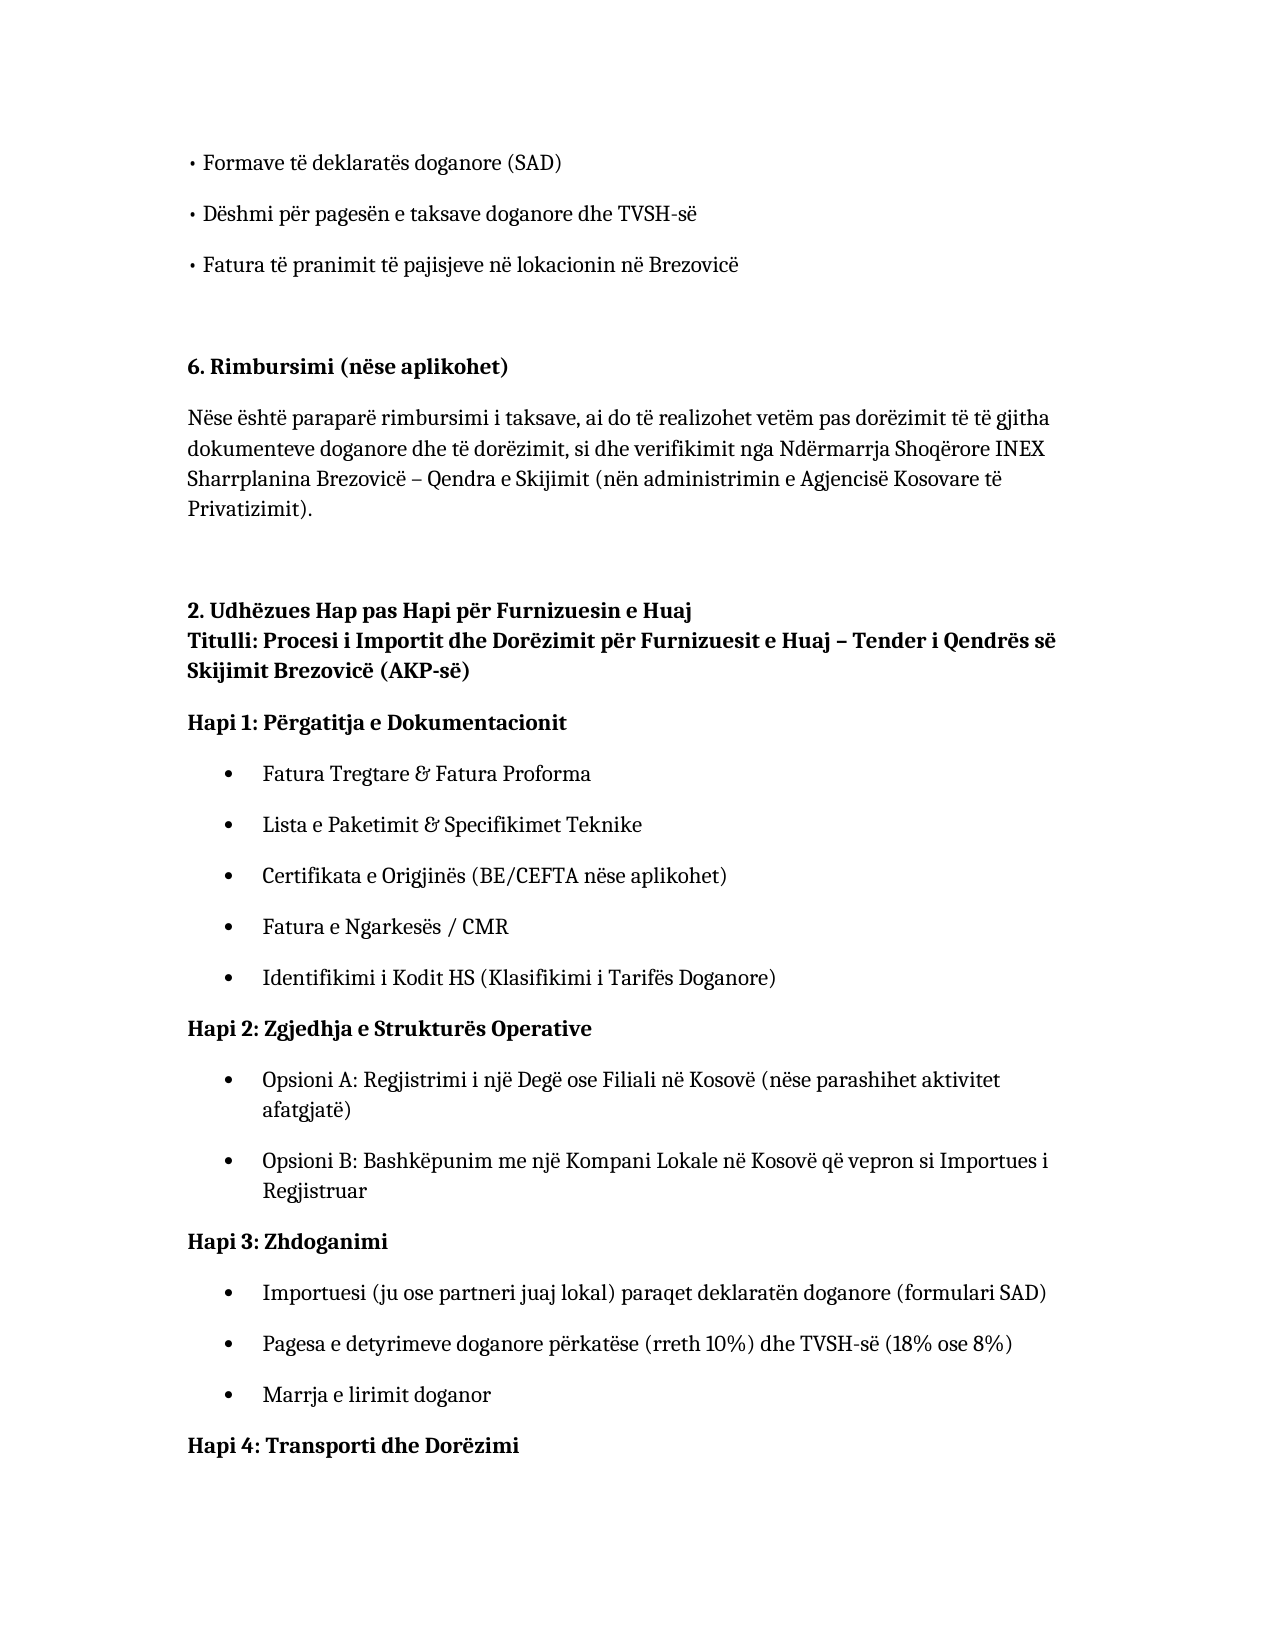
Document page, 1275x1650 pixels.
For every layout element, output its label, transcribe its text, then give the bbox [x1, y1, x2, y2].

text Hapi 1: Përgatitja e Dokumentacionit [187, 709, 1087, 736]
text 2. Udhëzues Hap pas Hapi për Furnizuesin e Huaj Titulli: Procesi i Importit dhe Dorëzimit për Furnizuesit e Huaj – Tender i Qendrës së Skijimit Brezovicë (AKP-së) [187, 598, 1087, 685]
text • Fatura të pranimit të pajisjeve në lokacionin në Brezovicë [187, 252, 1087, 278]
list Opsioni B: Bashkëpunim me një Kompani Lokale në Kosovë që vepron si Importues i Regjistruar [225, 1148, 1087, 1204]
list Opsioni A: Regjistrimi i një Degë ose Filiali në Kosovë (nëse parashihet aktivitet afatgjatë) [225, 1067, 1087, 1123]
list Lista e Paketimit & Specifikimet Teknike [225, 811, 1087, 838]
list Certifikata e Origjinës (BE/CEFTA nëse aplikohet) [225, 862, 1087, 889]
list Fatura e Ngarkesës / CMR [225, 913, 1087, 940]
list Pagesa e detyrimeve doganore përkatëse (rreth 10%) dhe TVSH-së (18% ose 8%) [225, 1331, 1087, 1358]
text 6. Rimbursimi (nëse aplikohet) [187, 354, 1087, 381]
text Nëse është paraparë rimbursimi i taksave, ai do të realizohet vetëm pas dorëzimit të të gjitha dokumenteve doganore dhe të dorëzimit, si dhe verifikimit nga Ndërmarrja Shoqërore INEX Sharrplanina Brezovicë – Qendra e Skijimit (nën administrimin e Agjencisë Kosovare të Privatizimit). [187, 405, 1087, 522]
text • Dëshmi për pagesën e taksave doganore dhe TVSH-së [187, 201, 1087, 227]
text Hapi 4: Transporti dhe Dorëzimi [187, 1433, 1087, 1460]
text Hapi 3: Zhdoganimi [187, 1229, 1087, 1256]
text Hapi 2: Zgjedhja e Strukturës Operative [187, 1016, 1087, 1042]
text • Formave të deklaratës doganore (SAD) [187, 150, 1087, 176]
list Marrja e lirimit doganor [225, 1382, 1087, 1409]
list Fatura Tregtare & Fatura Proforma [225, 760, 1087, 787]
list Importuesi (ju ose partneri juaj lokal) paraqet deklaratën doganore (formulari SAD) [225, 1280, 1087, 1307]
list Identifikimi i Kodit HS (Klasifikimi i Tarifës Doganore) [225, 964, 1087, 991]
